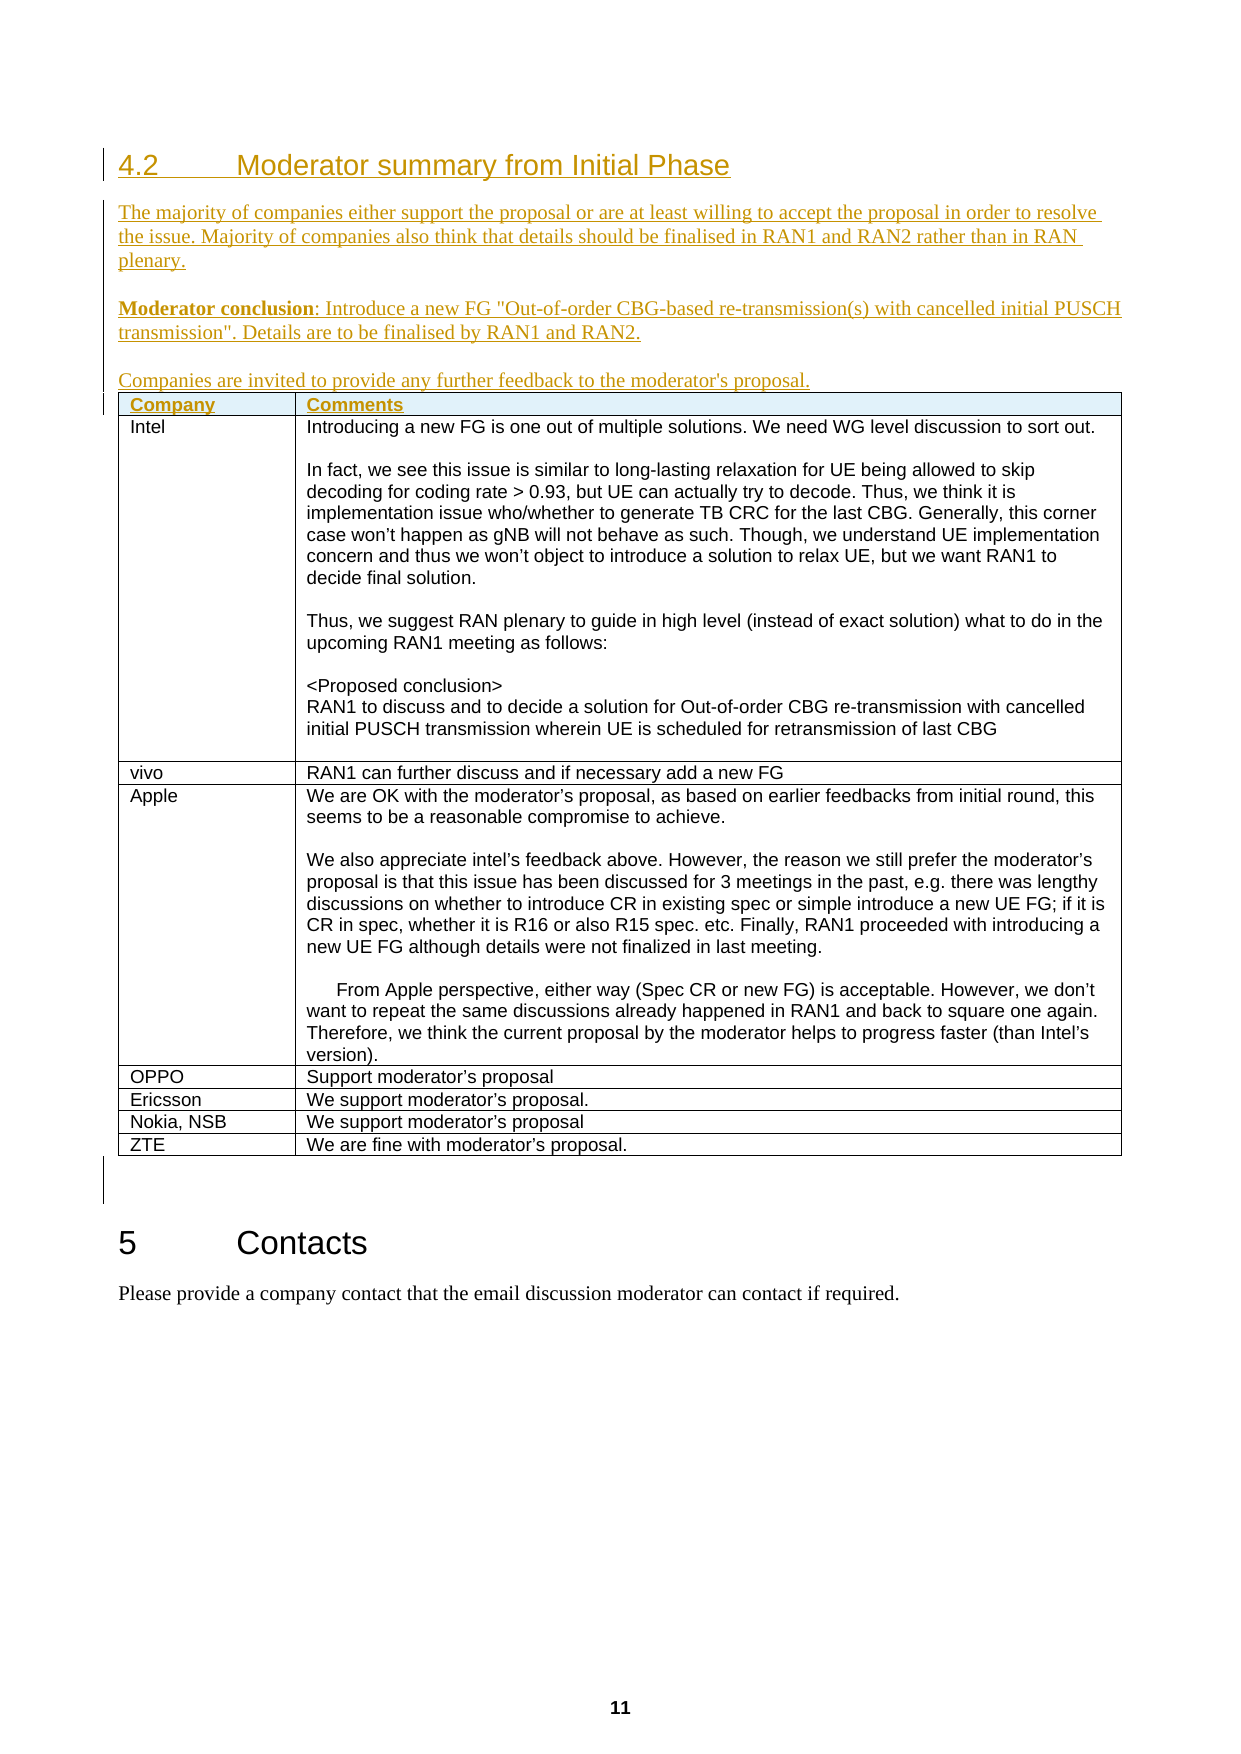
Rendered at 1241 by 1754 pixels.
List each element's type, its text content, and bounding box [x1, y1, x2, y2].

table_cell We support moderator’s proposal [296, 1111, 1121, 1133]
table_cell ZTE [119, 1134, 295, 1155]
table_cell We support moderator’s proposal. [296, 1089, 1121, 1110]
text Please provide a company contact that the email discussion moderator can contact if required. [118, 1280, 1122, 1304]
table_cell We are OK with the moderator’s proposal, as based on earlier feedbacks from initial round, this seems to be a reasonable compromise to achieve. We also appreciate intel’s feedback above. However, the reason we still prefer the moderator’s proposal is that this issue has been discussed for 3 meetings in the past, e.g. there was lengthy discussions on whether to introduce CR in existing spec or simple introduce a new UE FG; if it is CR in spec, whether it is R16 or also R15 spec. etc. Finally, RAN1 proceeded with introducing a new UE FG although details were not finalized in last meeting. From Apple perspective, either way (Spec CR or new FG) is acceptable. However, we don’t want to repeat the same discussions already happened in RAN1 and back to square one again. Therefore, we think the current proposal by the moderator helps to progress faster (than Intel’s version). [296, 785, 1121, 1065]
table_cell Ericsson [119, 1089, 295, 1110]
table_cell We are fine with moderator’s proposal. [296, 1134, 1121, 1155]
table_cell Apple [119, 785, 295, 1065]
table_cell Intel [119, 416, 295, 761]
table_cell vivo [119, 762, 295, 783]
table_cell RAN1 can further discuss and if necessary add a new FG [296, 762, 1121, 783]
table_cell OPPO [119, 1066, 295, 1087]
subtitle 5 Contacts [118, 1223, 1122, 1262]
table_cell Nokia, NSB [119, 1111, 295, 1133]
table_cell Introducing a new FG is one out of multiple solutions. We need WG level discussion to sort out. In fact, we see this issue is similar to long-lasting relaxation for UE being allowed to skip decoding for coding rate > 0.93, but UE can actually try to decode. Thus, we think it is implementation issue who/whether to generate TB CRC for the last CBG. Generally, this corner case won’t happen as gNB will not behave as such. Though, we understand UE implementation concern and thus we won’t object to introduce a solution to relax UE, but we want RAN1 to decide final solution. Thus, we suggest RAN plenary to guide in high level (instead of exact solution) what to do in the upcoming RAN1 meeting as follows: <Proposed conclusion> RAN1 to discuss and to decide a solution for Out-of-order CBG re-transmission with cancelled initial PUSCH transmission wherein UE is scheduled for retransmission of last CBG [296, 416, 1121, 761]
table_cell Support moderator’s proposal [296, 1066, 1121, 1087]
